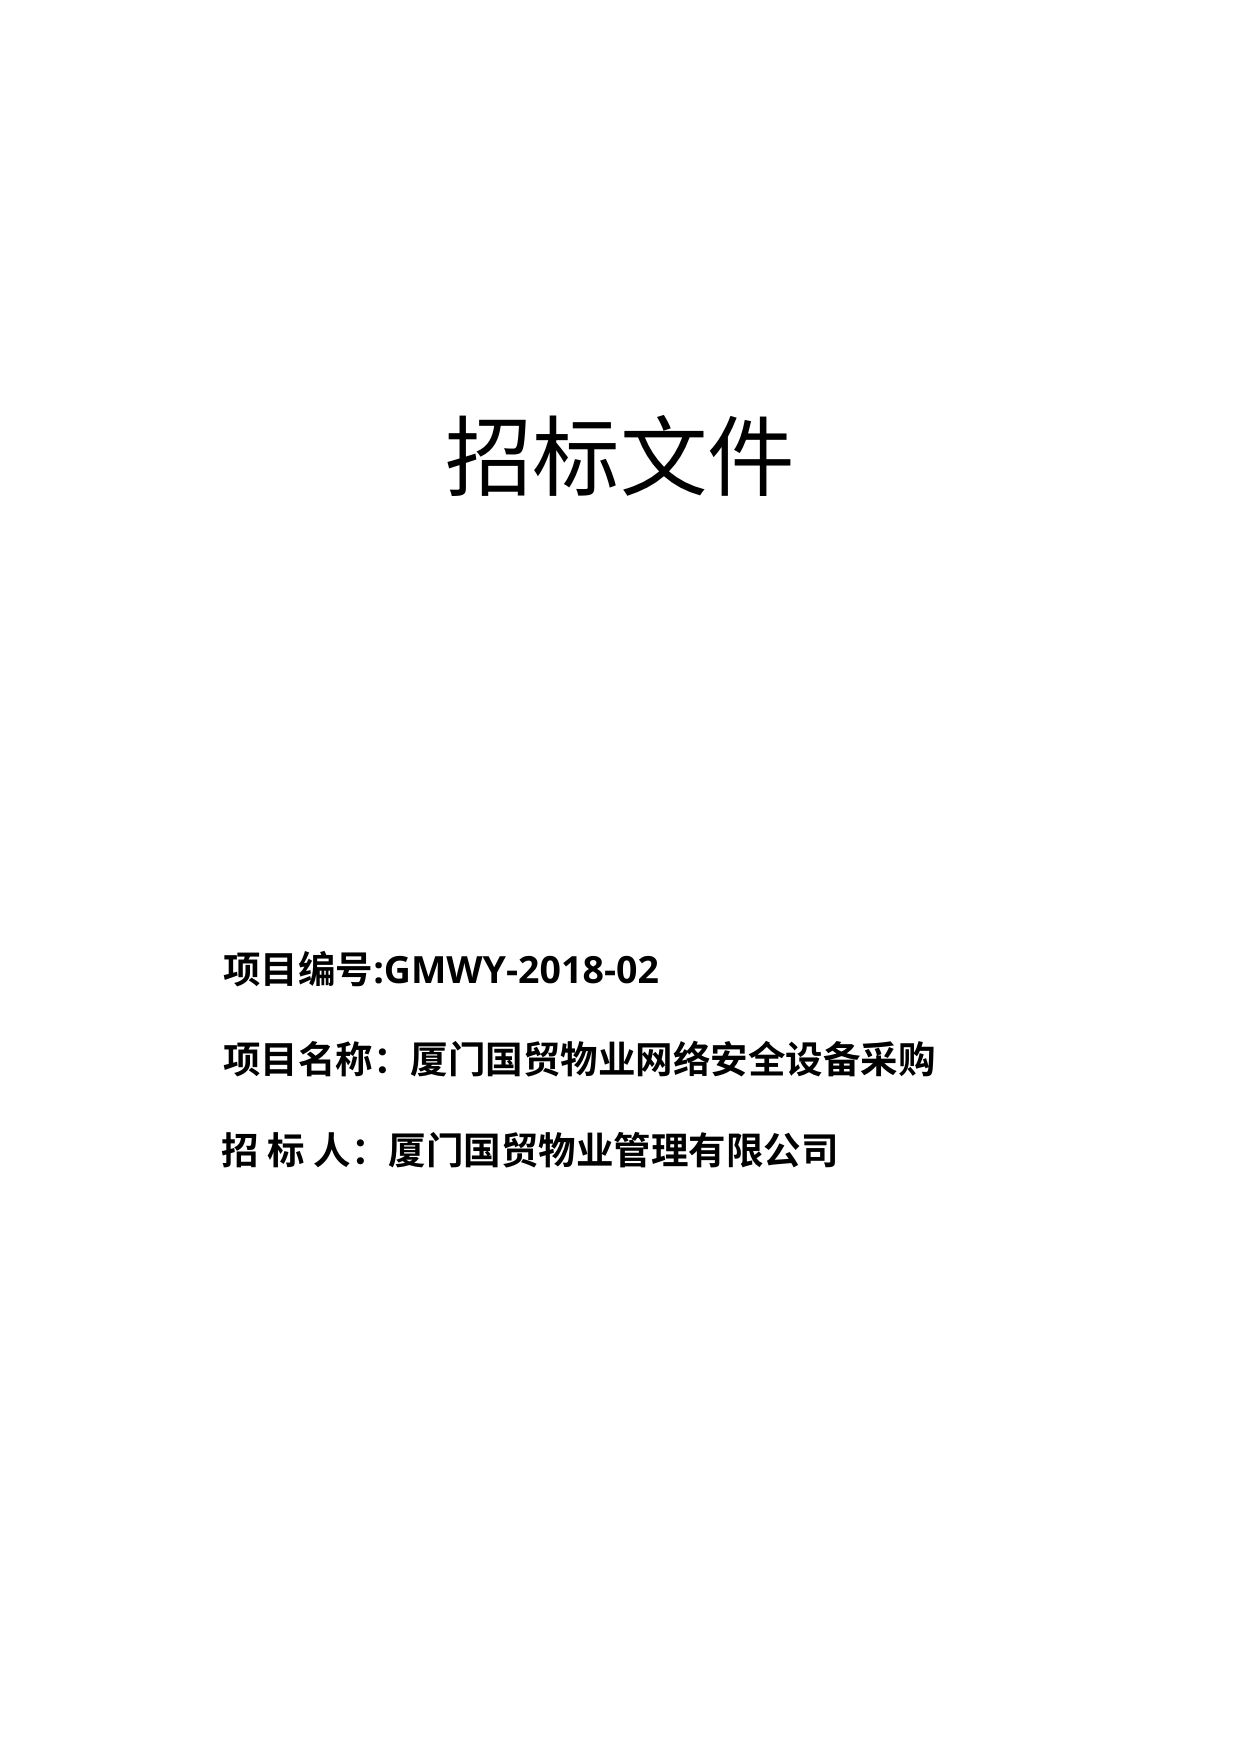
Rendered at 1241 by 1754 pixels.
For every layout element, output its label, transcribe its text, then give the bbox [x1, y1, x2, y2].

text 项目名称：厦门国贸物业网络安全设备采购 [148, 1026, 1092, 1089]
text 招 标 人：厦门国贸物业管理有限公司 [148, 1116, 1092, 1179]
text 项目编号:GMWY-2018-02 [148, 936, 1092, 999]
text 招标文件 [148, 373, 1092, 531]
